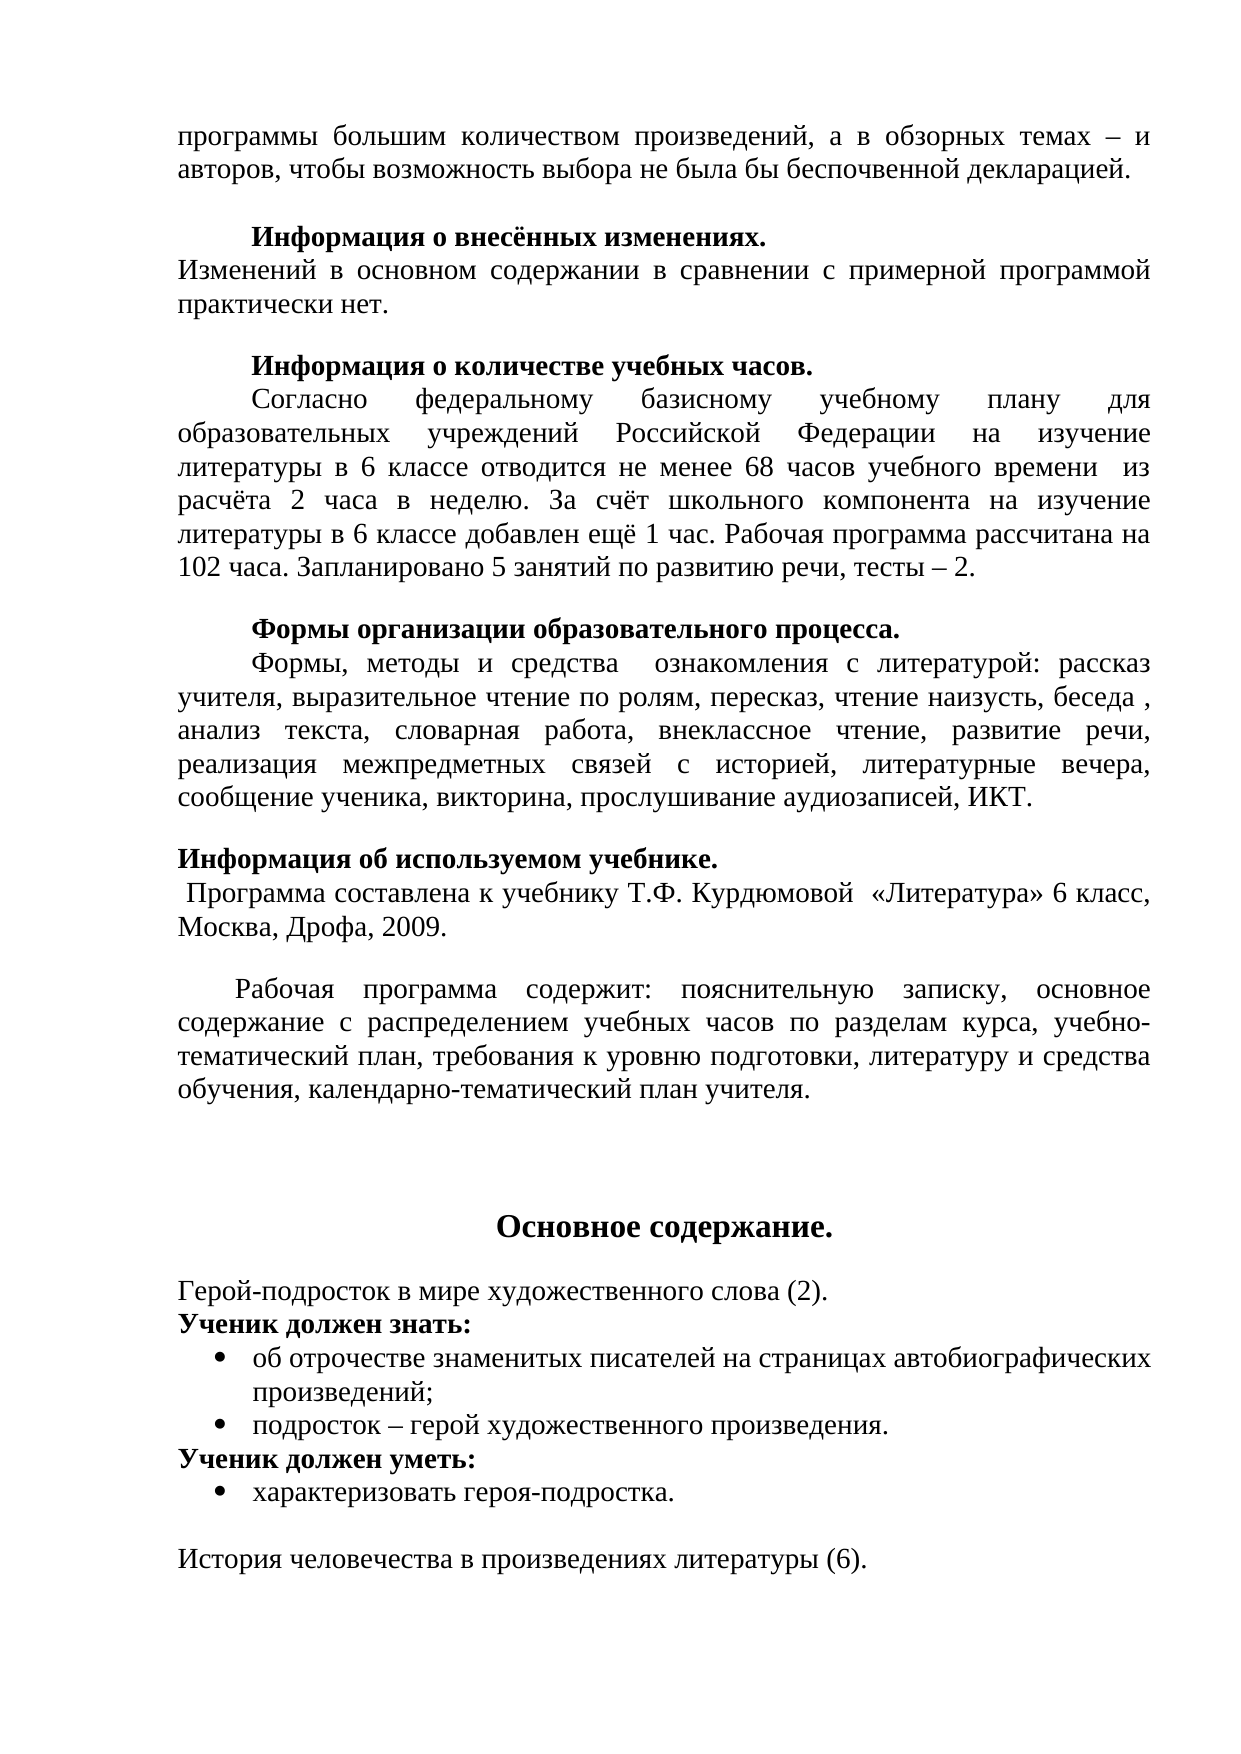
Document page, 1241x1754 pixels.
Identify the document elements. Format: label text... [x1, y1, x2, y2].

text Информация об используемом учебнике. [177, 842, 1152, 875]
list характеризовать героя-подростка. [215, 1474, 1152, 1508]
list об отрочестве знаменитых писателей на страницах автобиографических произведений; [215, 1340, 1152, 1407]
text Согласно федеральному базисному учебному плану для образовательных учреждений Российской Федерации на изучение литературы в 6 классе отводится не менее 68 часов учебного времени из расчёта 2 часа в неделю. За счёт школьного компонента на изучение литературы в 6 классе добавлен ещё 1 час. Рабочая программа рассчитана на 102 часа. Запланировано 5 занятий по развитию речи, тесты – 2. [177, 382, 1152, 583]
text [177, 118, 1152, 185]
text Рабочая программа содержит: пояснительную записку, основное содержание с распределением учебных часов по разделам курса, учебно-тематический план, требования к уровню подготовки, литературу и средства обучения, календарно-тематический план учителя. [177, 971, 1152, 1105]
text Изменений в основном содержании в сравнении с примерной программой практически нет. [177, 252, 1152, 319]
text Формы, методы и средства ознакомления с литературой: рассказ учителя, выразительное чтение по ролям, пересказ, чтение наизусть, беседа , анализ текста, словарная работа, внеклассное чтение, развитие речи, реализация межпредметных связей с историей, литературные вечера, сообщение ученика, викторина, прослушивание аудиозаписей, ИКТ. [177, 645, 1152, 813]
text Программа составлена к учебнику Т.Ф. Курдюмовой «Литература» 6 класс, Москва, Дрофа, 2009. [177, 875, 1152, 942]
text История человечества в произведениях литературы (6). [177, 1542, 1152, 1575]
text Формы организации образовательного процесса. [177, 612, 1152, 645]
text Информация о количестве учебных часов. [177, 348, 1152, 382]
list подросток – герой художественного произведения. [215, 1407, 1152, 1441]
text Информация о внесённых изменениях. [177, 219, 1152, 252]
text Ученик должен уметь: [177, 1441, 1152, 1474]
text Основное содержание. [177, 1206, 1152, 1244]
text Ученик должен знать: [177, 1306, 1152, 1340]
text Герой-подросток в мире художественного слова (2). [177, 1273, 1152, 1306]
